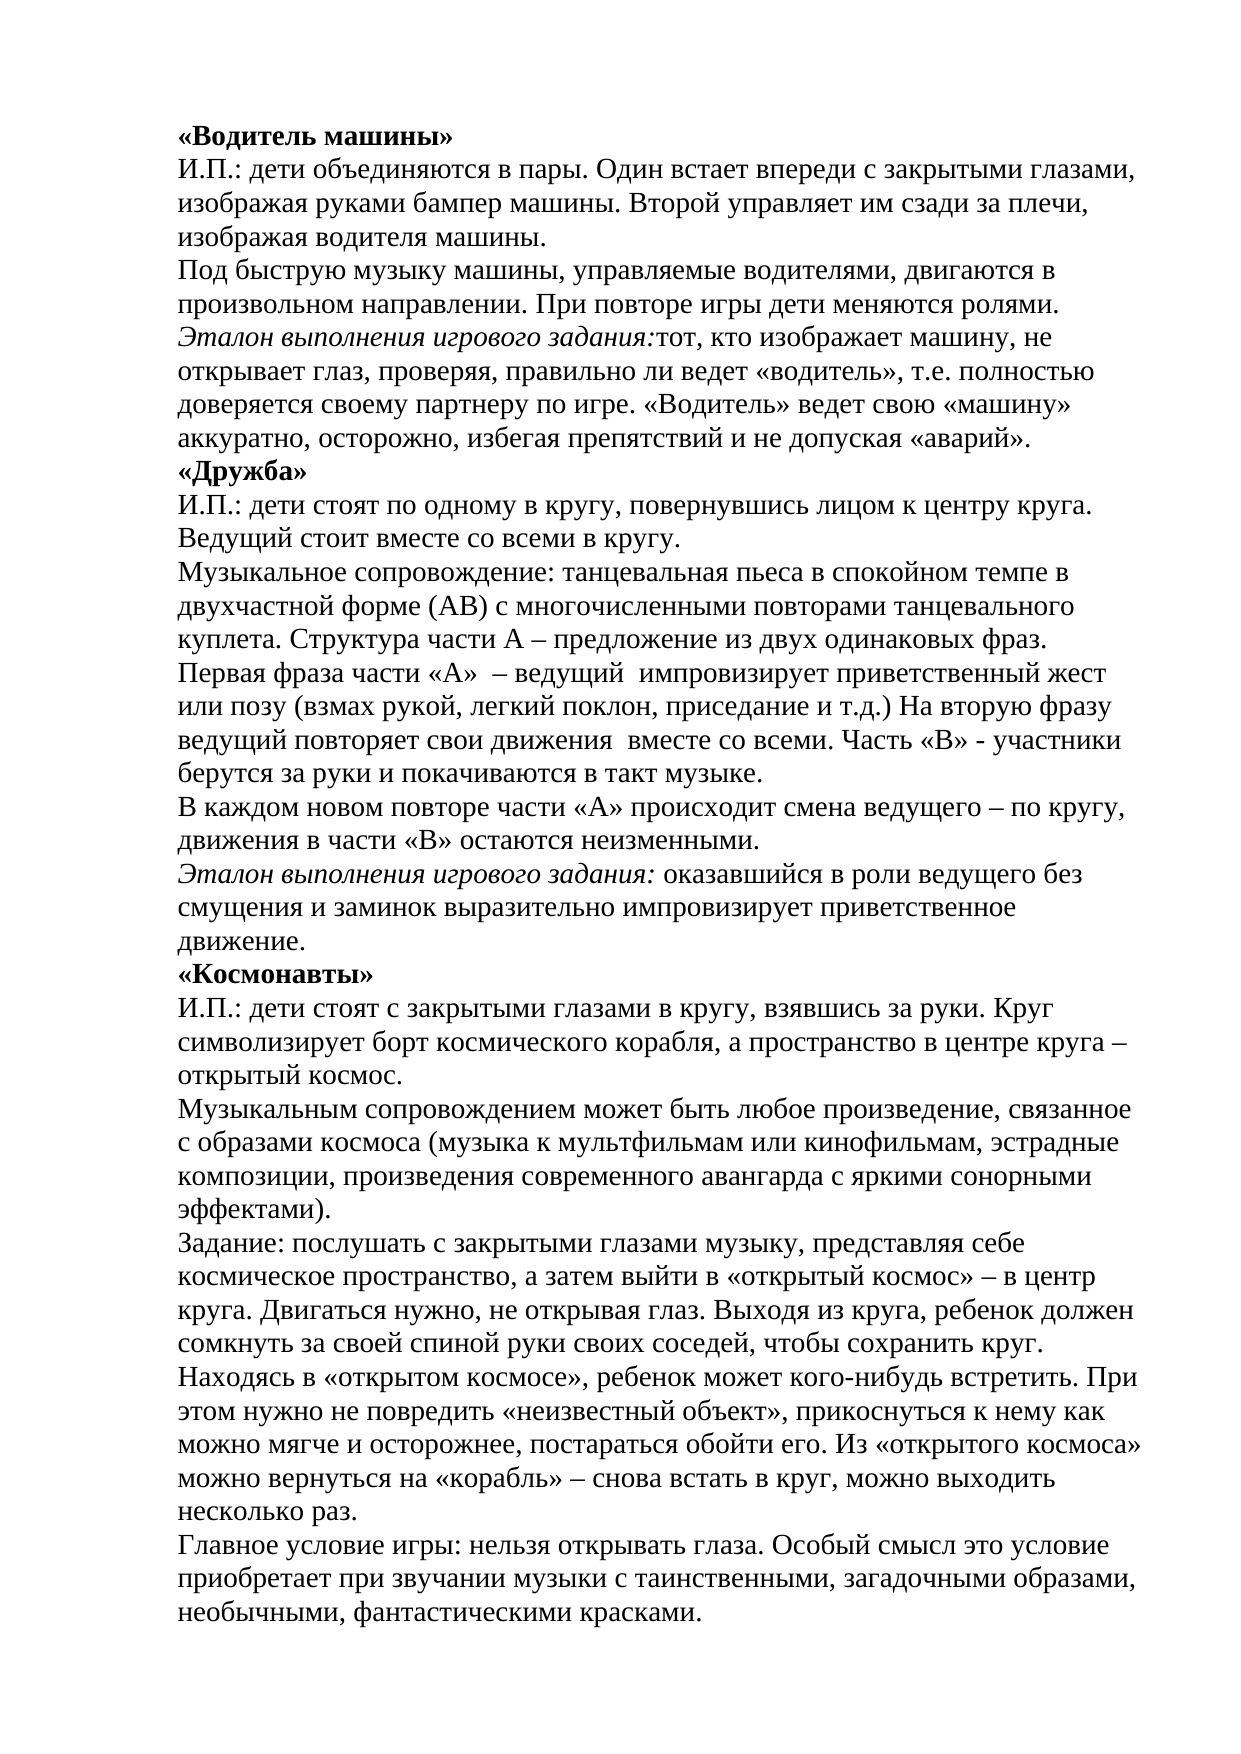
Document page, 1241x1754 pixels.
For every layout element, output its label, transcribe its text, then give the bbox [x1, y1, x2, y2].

text Музыкальное сопровождение: танцевальная пьеса в спокойном темпе в двухчастной форме (АВ) с многочисленными повторами танцевального куплета. Структура части А – предложение из двух одинаковых фраз. [177, 554, 1152, 655]
text Первая фраза части «А» – ведущий импровизирует приветственный жест или позу (взмах рукой, легкий поклон, приседание и т.д.) На вторую фразу ведущий повторяет свои движения вместе со всеми. Часть «В» - участники берутся за руки и покачиваются в такт музыке. [177, 655, 1152, 789]
text И.П.: дети стоят по одному в кругу, повернувшись лицом к центру круга. Ведущий стоит вместе со всеми в кругу. [177, 487, 1152, 554]
text Эталон выполнения игрового задания:тот, кто изображает машину, не открывает глаз, проверяя, правильно ли ведет «водитель», т.е. полностью доверяется своему партнеру по игре. «Водитель» ведет свою «машину» аккуратно, осторожно, избегая препятствий и не допуская «аварий». [177, 319, 1152, 453]
text «Водитель машины» [177, 118, 1152, 152]
text Главное условие игры: нельзя открывать глаза. Особый смысл это условие приобретает при звучании музыки с таинственными, загадочными образами, необычными, фантастическими красками. [177, 1527, 1152, 1627]
text Эталон выполнения игрового задания: оказавшийся в роли ведущего без смущения и заминок выразительно импровизирует приветственное движение. [177, 856, 1152, 957]
text В каждом новом повторе части «А» происходит смена ведущего – по кругу, движения в части «В» остаются неизменными. [177, 789, 1152, 856]
text Задание: послушать с закрытыми глазами музыку, представляя себе космическое пространство, а затем выйти в «открытый космос» – в центр круга. Двигаться нужно, не открывая глаз. Выходя из круга, ребенок должен сомкнуть за своей спиной руки своих соседей, чтобы сохранить круг. Находясь в «открытом космосе», ребенок может кого-нибудь встретить. При этом нужно не повредить «неизвестный объект», прикоснуться к нему как можно мягче и осторожнее, постараться обойти его. Из «открытого космоса» можно вернуться на «корабль» – снова встать в круг, можно выходить несколько раз. [177, 1225, 1152, 1527]
text «Космонавты» [177, 957, 1152, 990]
text Под быструю музыку машины, управляемые водителями, двигаются в произвольном направлении. При повторе игры дети меняются ролями. [177, 252, 1152, 319]
text «Дружба» [177, 453, 1152, 487]
text И.П.: дети стоят с закрытыми глазами в кругу, взявшись за руки. Круг символизирует борт космического корабля, а пространство в центре круга – открытый космос. [177, 990, 1152, 1091]
text И.П.: дети объединяются в пары. Один встает впереди с закрытыми глазами, изображая руками бампер машины. Второй управляет им сзади за плечи, изображая водителя машины. [177, 152, 1152, 252]
text Музыкальным сопровождением может быть любое произведение, связанное с образами космоса (музыка к мультфильмам или кинофильмам, эстрадные композиции, произведения современного авангарда с яркими сонорными эффектами). [177, 1091, 1152, 1225]
